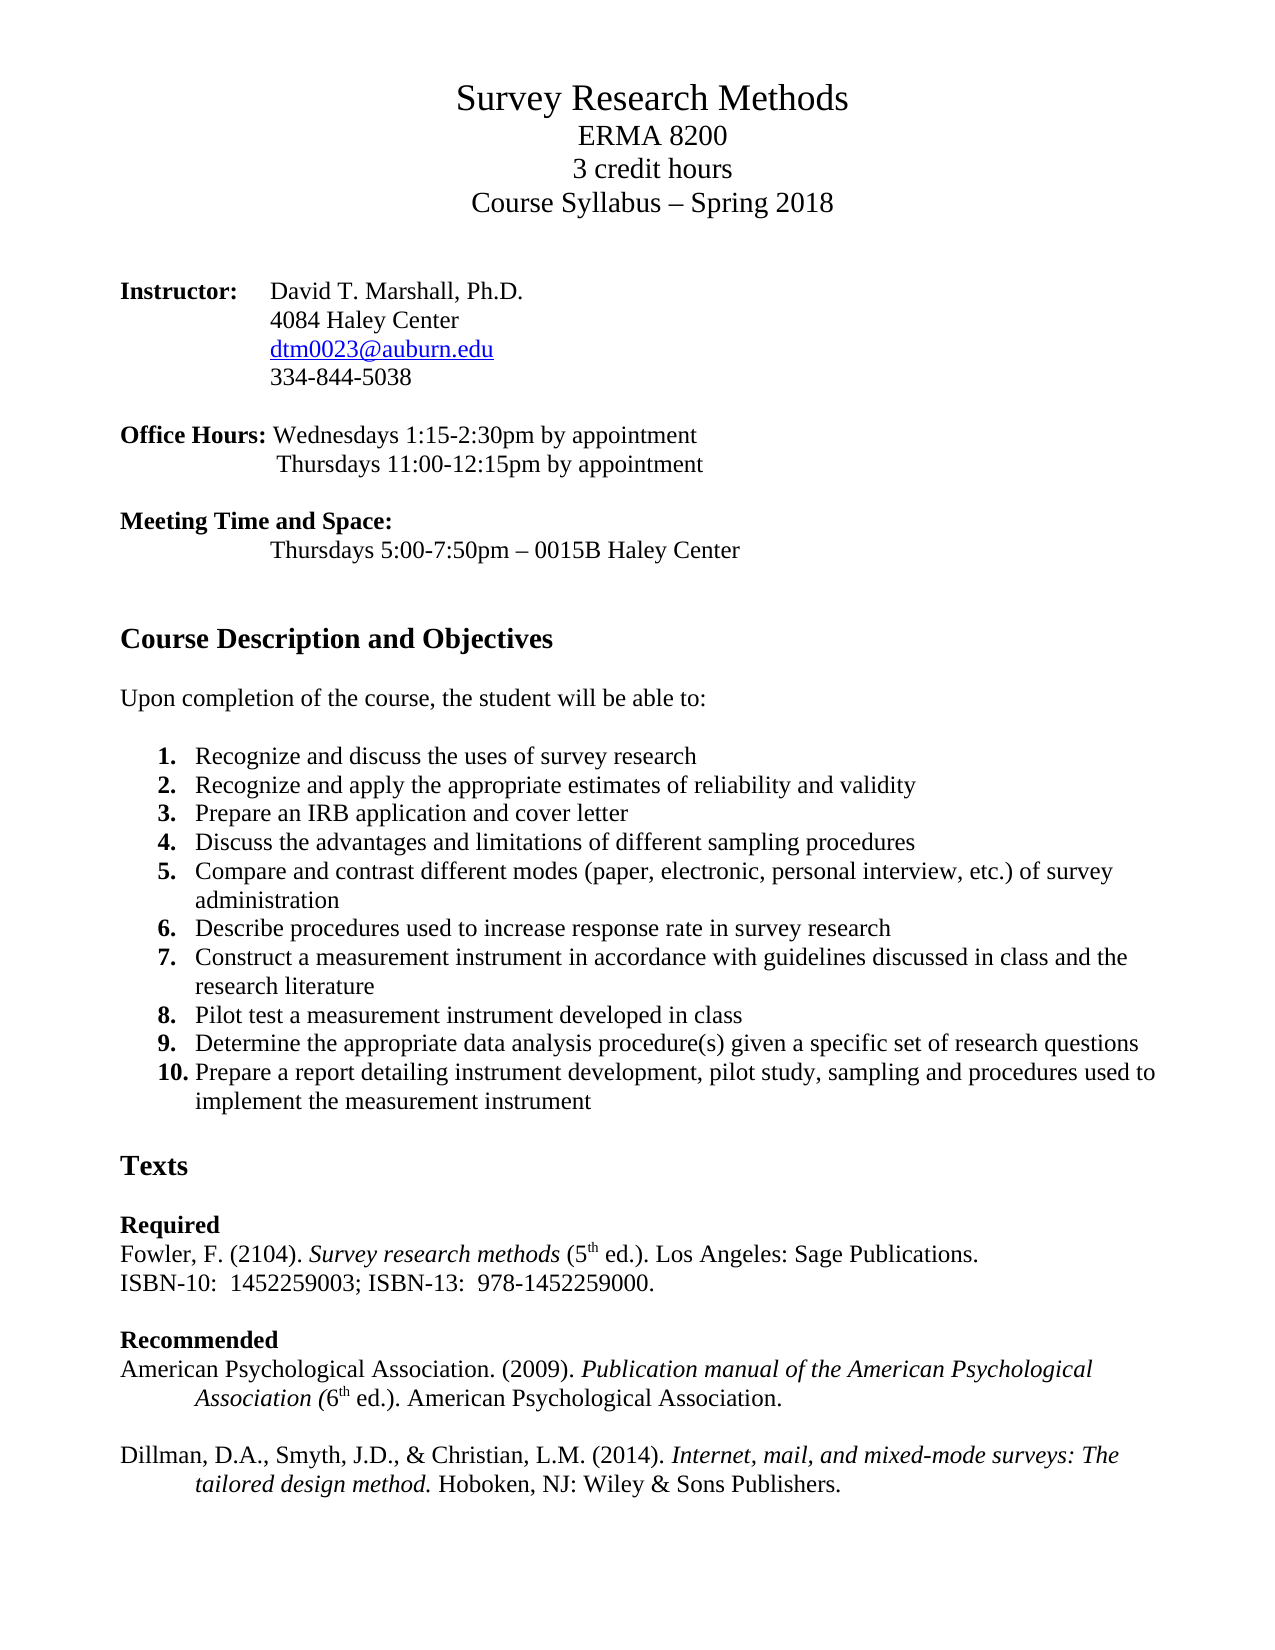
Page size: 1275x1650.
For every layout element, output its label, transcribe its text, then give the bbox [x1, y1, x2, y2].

text Dillman, D.A., Smyth, J.D., & Christian, L.M. (2014). Internet, mail, and mixed-mode surveys: The [120, 1441, 1185, 1469]
list Pilot test a measurement instrument developed in class [157, 1000, 1185, 1028]
text Thursdays 11:00-12:15pm by appointment [120, 449, 1185, 477]
text Texts [120, 1148, 1185, 1182]
text Course Syllabus – Spring 2018 [120, 185, 1185, 219]
list Prepare an IRB application and cover letter [157, 798, 1185, 827]
text Course Description and Objectives [120, 621, 1185, 655]
text Office Hours: Wednesdays 1:15-2:30pm by appointment [120, 420, 1185, 449]
list Recognize and discuss the uses of survey research [157, 741, 1185, 770]
text Fowler, F. (2104). Survey research methods (5th ed.). Los Angeles: Sage Publications. [120, 1239, 1185, 1268]
title Survey Research Methods [120, 75, 1185, 118]
text ISBN-10: 1452259003; ISBN-13: 978-1452259000. [120, 1268, 1185, 1297]
text 4084 Haley Center [195, 305, 1185, 334]
list Prepare a report detailing instrument development, pilot study, sampling and procedures used to implement the measurement instrument [157, 1057, 1185, 1115]
list Construct a measurement instrument in accordance with guidelines discussed in class and the research literature [157, 942, 1185, 1000]
list Determine the appropriate data analysis procedure(s) given a specific set of research questions [157, 1028, 1185, 1057]
text Upon completion of the course, the student will be able to: [120, 683, 1185, 712]
text Instructor: David T. Marshall, Ph.D. [120, 276, 1185, 305]
text ERMA 8200 [120, 118, 1185, 152]
list Discuss the advantages and limitations of different sampling procedures [157, 827, 1185, 856]
text tailored design method. Hoboken, NJ: Wiley & Sons Publishers. [120, 1469, 1185, 1498]
text 3 credit hours [120, 152, 1185, 185]
text Association (6th ed.). American Psychological Association. [120, 1383, 1185, 1412]
text Thursdays 5:00-7:50pm – 0015B Haley Center [120, 535, 1185, 564]
list Compare and contrast different modes (paper, electronic, personal interview, etc.) of survey administration [157, 856, 1185, 913]
text Required [120, 1211, 1185, 1239]
list Describe procedures used to increase response rate in survey research [157, 913, 1185, 942]
text 334-844-5038 [120, 362, 1185, 391]
text Meeting Time and Space: [120, 506, 1185, 535]
text dtm0023@auburn.edu [195, 334, 1185, 362]
text Recommended [120, 1326, 1185, 1354]
list Recognize and apply the appropriate estimates of reliability and validity [157, 770, 1185, 798]
text American Psychological Association. (2009). Publication manual of the American Psychological [120, 1354, 1185, 1383]
